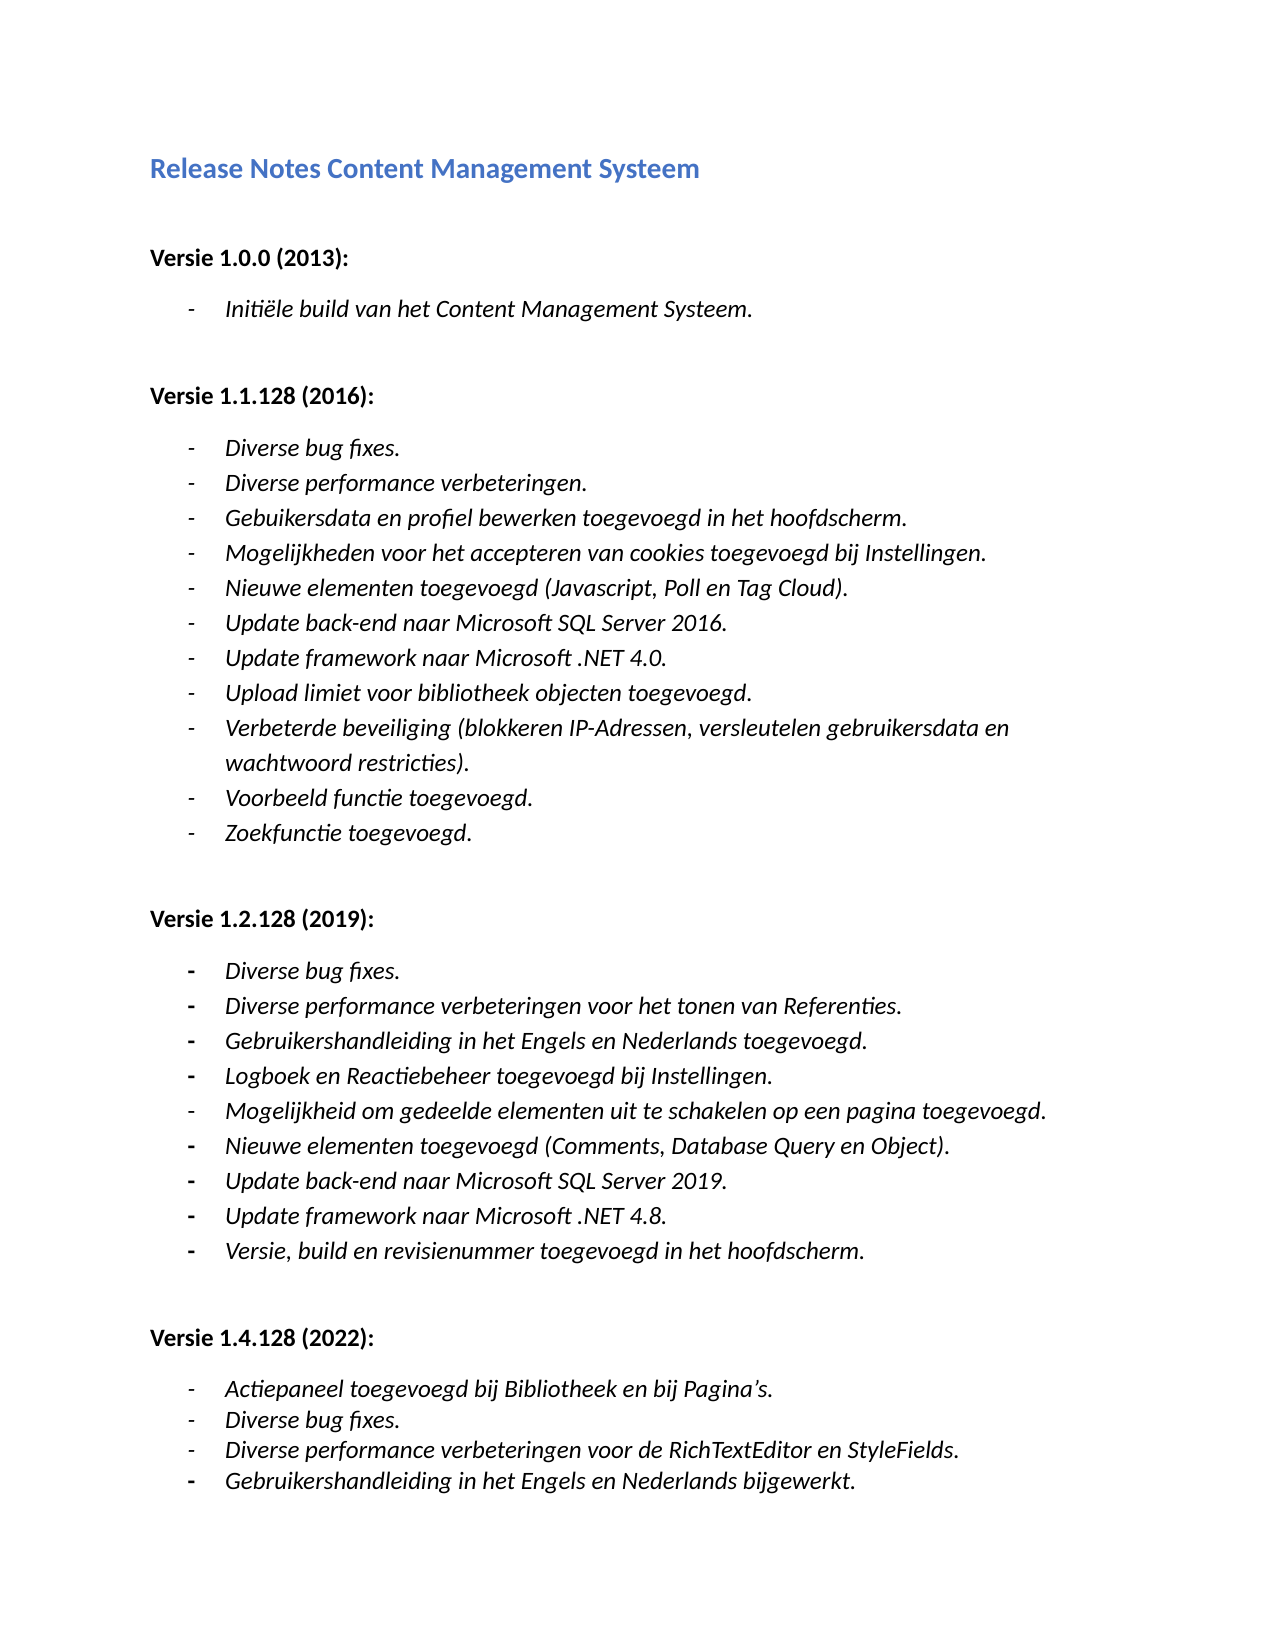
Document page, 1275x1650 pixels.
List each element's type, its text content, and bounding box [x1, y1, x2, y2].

list Diverse bug fixes. [187, 432, 1125, 462]
text Versie 1.0.0 (2013): [150, 242, 1125, 272]
list Nieuwe elementen toegevoegd (Javascript, Poll en Tag Cloud). [187, 572, 1125, 602]
list Zoekfunctie toegevoegd. [187, 817, 1125, 882]
list Mogelijkheden voor het accepteren van cookies toegevoegd bij Instellingen. [187, 537, 1125, 567]
list Logboek en Reactiebeheer toegevoegd bij Instellingen. [187, 1060, 1125, 1091]
list Upload limiet voor bibliotheek objecten toegevoegd. [187, 677, 1125, 707]
list Initiële build van het Content Management Systeem. [187, 293, 1125, 359]
list Diverse bug fixes. [187, 1404, 1125, 1434]
list Update back-end naar Microsoft SQL Server 2019. [187, 1165, 1125, 1196]
list Diverse performance verbeteringen voor de RichTextEditor en StyleFields. [187, 1434, 1125, 1465]
list Diverse bug fixes. [187, 955, 1125, 986]
text Versie 1.4.128 (2022): [150, 1322, 1125, 1352]
list Verbeterde beveiliging (blokkeren IP-Adressen, versleutelen gebruikersdata en wachtwoord restricties). [187, 712, 1125, 777]
list Diverse performance verbeteringen voor het tonen van Referenties. [187, 990, 1125, 1021]
text Release Notes Content Management Systeem [150, 150, 1125, 221]
list Update framework naar Microsoft .NET 4.0. [187, 642, 1125, 672]
list Nieuwe elementen toegevoegd (Comments, Database Query en Object). [187, 1130, 1125, 1161]
list Mogelijkheid om gedeelde elementen uit te schakelen op een pagina toegevoegd. [187, 1095, 1125, 1126]
list Gebruikershandleiding in het Engels en Nederlands bijgewerkt. [187, 1465, 1125, 1496]
list Diverse performance verbeteringen. [187, 467, 1125, 497]
list Gebruikershandleiding in het Engels en Nederlands toegevoegd. [187, 1025, 1125, 1056]
text Versie 1.2.128 (2019): [150, 903, 1125, 934]
list Versie, build en revisienummer toegevoegd in het hoofdscherm. [187, 1235, 1125, 1301]
list Actiepaneel toegevoegd bij Bibliotheek en bij Pagina’s. [187, 1373, 1125, 1404]
list Gebuikersdata en profiel bewerken toegevoegd in het hoofdscherm. [187, 502, 1125, 532]
list Voorbeeld functie toegevoegd. [187, 782, 1125, 812]
list Update back-end naar Microsoft SQL Server 2016. [187, 607, 1125, 637]
list Update framework naar Microsoft .NET 4.8. [187, 1200, 1125, 1231]
text Versie 1.1.128 (2016): [150, 380, 1125, 411]
